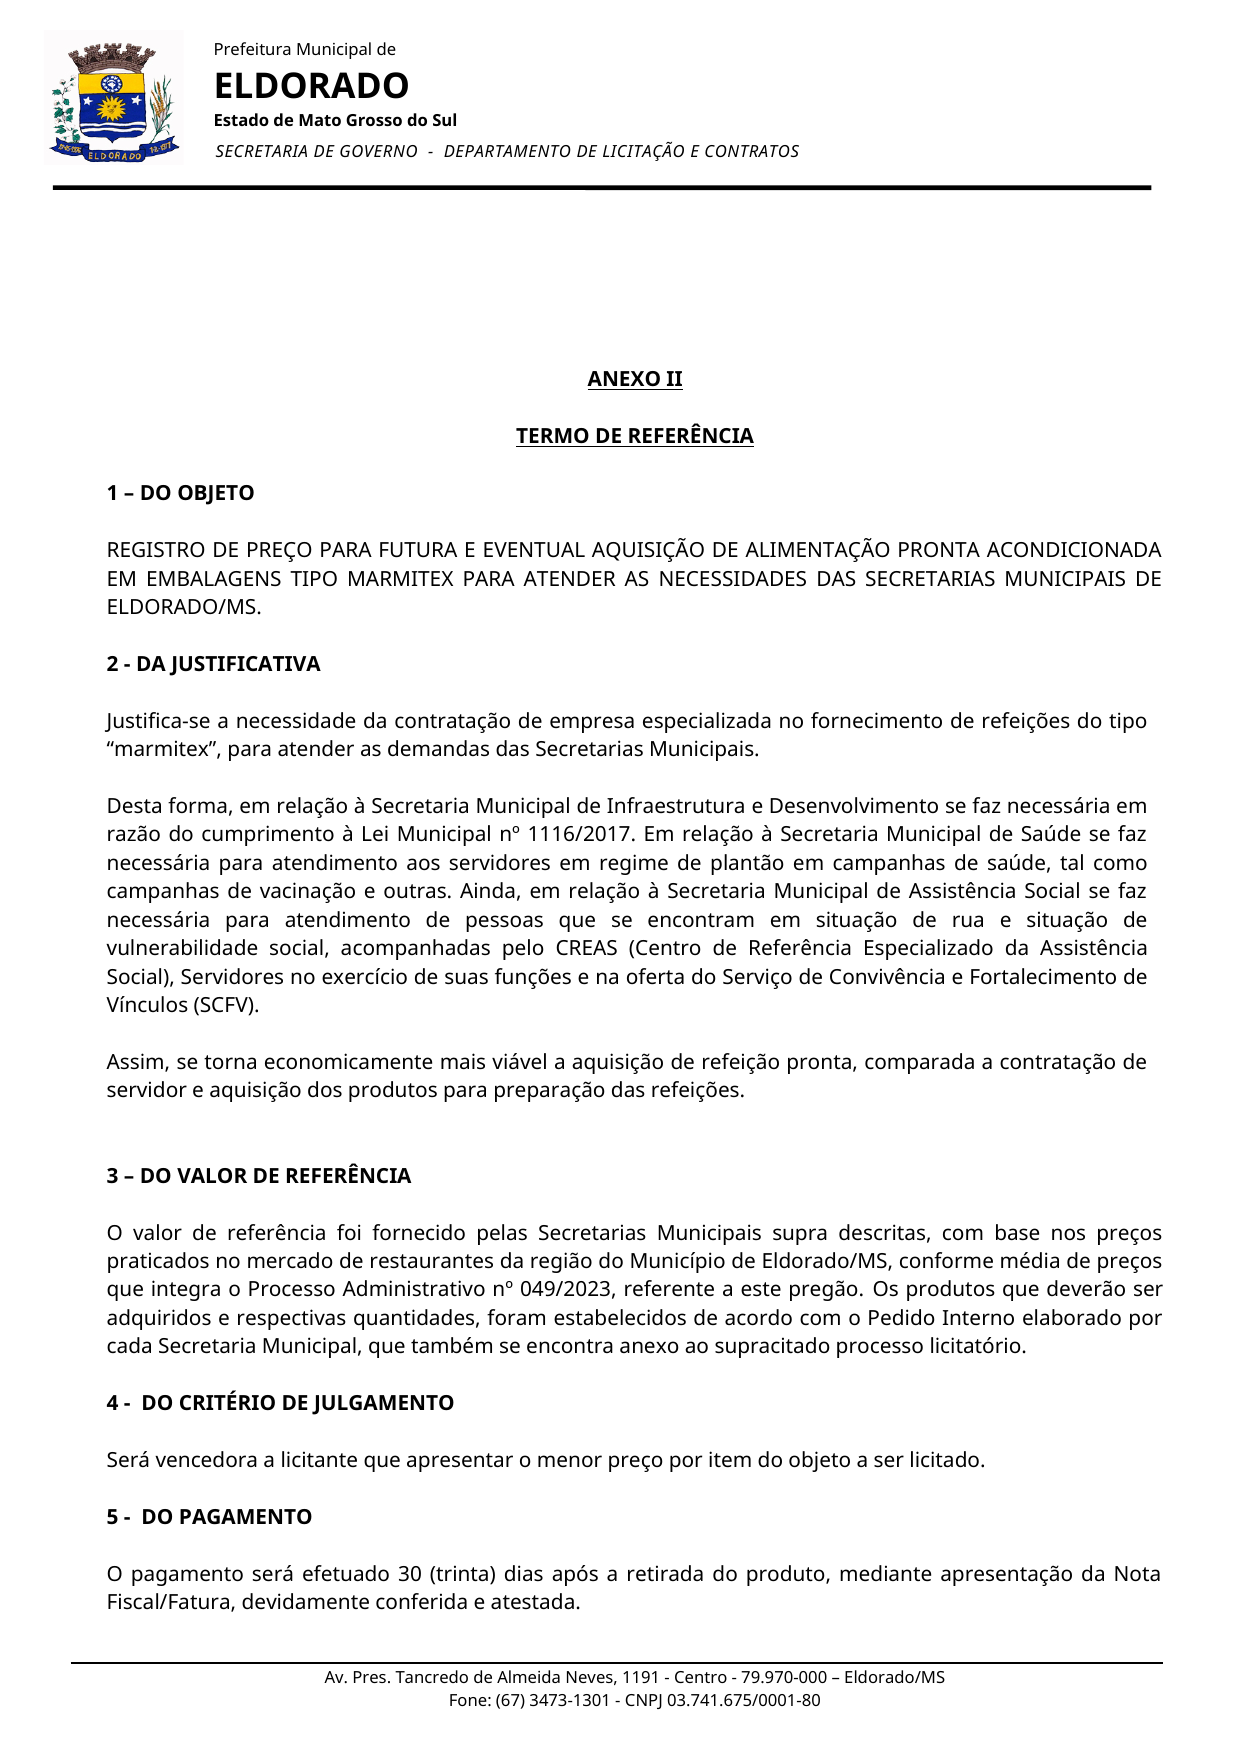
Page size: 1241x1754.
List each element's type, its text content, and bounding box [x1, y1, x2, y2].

picture [43, 30, 184, 165]
text Desta forma, em relação à Secretaria Municipal de Infraestrutura e Desenvolvimento se faz necessária em razão do cumprimento à Lei Municipal nº 1116/2017. Em relação à Secretaria Municipal de Saúde se faz necessária para atendimento aos servidores em regime de plantão em campanhas de saúde, tal como campanhas de vacinação e outras. Ainda, em relação à Secretaria Municipal de Assistência Social se faz necessária para atendimento de pessoas que se encontram em situação de rua e situação de vulnerabilidade social, acompanhadas pelo CREAS (Centro de Referência Especializado da Assistência Social), Servidores no exercício de suas funções e na oferta do Serviço de Convivência e Fortalecimento de Vínculos (SCFV). [106, 791, 1149, 1019]
text ANEXO II [106, 364, 1163, 393]
text TERMO DE REFERÊNCIA [106, 421, 1163, 450]
text O pagamento será efetuado 30 (trinta) dias após a retirada do produto, mediante apresentação da Nota Fiscal/Fatura, devidamente conferida e atestada. [106, 1559, 1163, 1616]
text O valor de referência foi fornecido pelas Secretarias Municipais supra descritas, com base nos preços praticados no mercado de restaurantes da região do Município de Eldorado/MS, conforme média de preços que integra o Processo Administrativo nº 049/2023, referente a este pregão. Os produtos que deverão ser adquiridos e respectivas quantidades, foram estabelecidos de acordo com o Pedido Interno elaborado por cada Secretaria Municipal, que também se encontra anexo ao supracitado processo licitatório. [106, 1218, 1163, 1360]
text Será vencedora a licitante que apresentar o menor preço por item do objeto a ser licitado. [106, 1445, 1163, 1474]
text REGISTRO DE PREÇO PARA FUTURA E EVENTUAL AQUISIÇÃO DE ALIMENTAÇÃO PRONTA ACONDICIONADA EM EMBALAGENS TIPO MARMITEX PARA ATENDER AS NECESSIDADES DAS SECRETARIAS MUNICIPAIS DE ELDORADO/MS. [106, 535, 1163, 621]
text Assim, se torna economicamente mais viável a aquisição de refeição pronta, comparada a contratação de servidor e aquisição dos produtos para preparação das refeições. [106, 1047, 1149, 1104]
text 5 - DO PAGAMENTO [106, 1502, 1163, 1531]
text Justifica-se a necessidade da contratação de empresa especializada no fornecimento de refeições do tipo “marmitex”, para atender as demandas das Secretarias Municipais. [106, 706, 1149, 763]
text 4 - DO CRITÉRIO DE JULGAMENTO [106, 1388, 1163, 1417]
text 3 – DO VALOR DE REFERÊNCIA [106, 1161, 1163, 1189]
text 1 – DO OBJETO [106, 478, 1163, 507]
text 2 - DA JUSTIFICATIVA [106, 649, 1163, 677]
